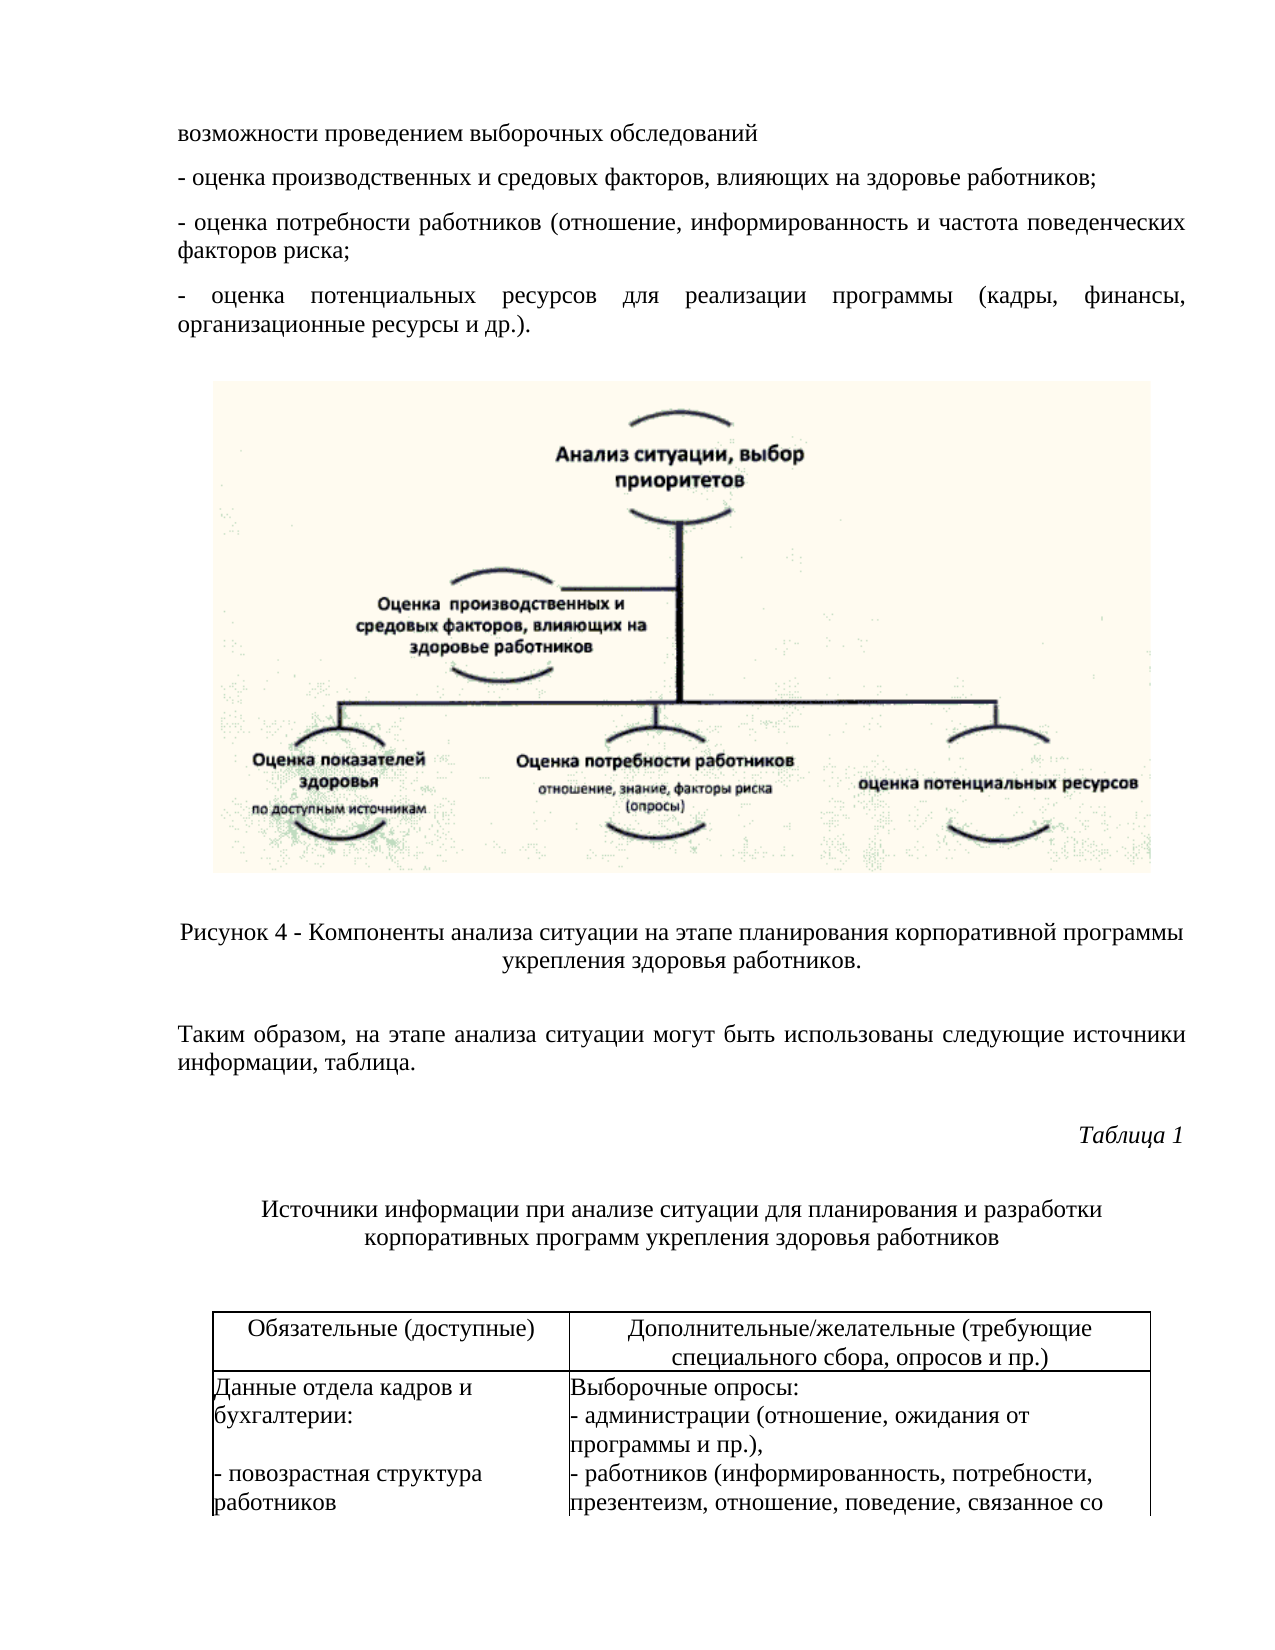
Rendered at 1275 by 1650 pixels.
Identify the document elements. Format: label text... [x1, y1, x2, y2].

picture [213, 381, 1151, 873]
text - оценка потребности работников (отношение, информированность и частота поведенческих факторов риска; [177, 207, 1186, 264]
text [177, 118, 1186, 147]
text Таблица 1 [177, 1121, 1186, 1149]
text - оценка производственных и средовых факторов, влияющих на здоровье работников; [177, 162, 1186, 191]
text - оценка потенциальных ресурсов для реализации программы (кадры, финансы, организационные ресурсы и др.). [177, 280, 1186, 337]
text Таким образом, на этапе анализа ситуации могут быть использованы следующие источники информации, таблица. [177, 1019, 1186, 1076]
table_cell Выборочные опросы: [570, 1372, 1150, 1401]
table_cell - администрации (отношение, ожидания от программы и пр.), [570, 1401, 1150, 1458]
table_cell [214, 1458, 569, 1516]
table_header Дополнительные/желательные (требующие специального сбора, опросов и пр.) [570, 1313, 1150, 1370]
table_header Обязательные (доступные) [214, 1313, 569, 1370]
text Источники информации при анализе ситуации для планирования и разработки корпоративных программ укрепления здоровья работников [177, 1194, 1186, 1251]
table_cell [570, 1458, 1150, 1516]
text Рисунок 4 - Компоненты анализа ситуации на этапе планирования корпоративной программы укрепления здоровья работников. [177, 917, 1186, 974]
table_cell Данные отдела кадров и бухгалтерии: [214, 1372, 569, 1458]
